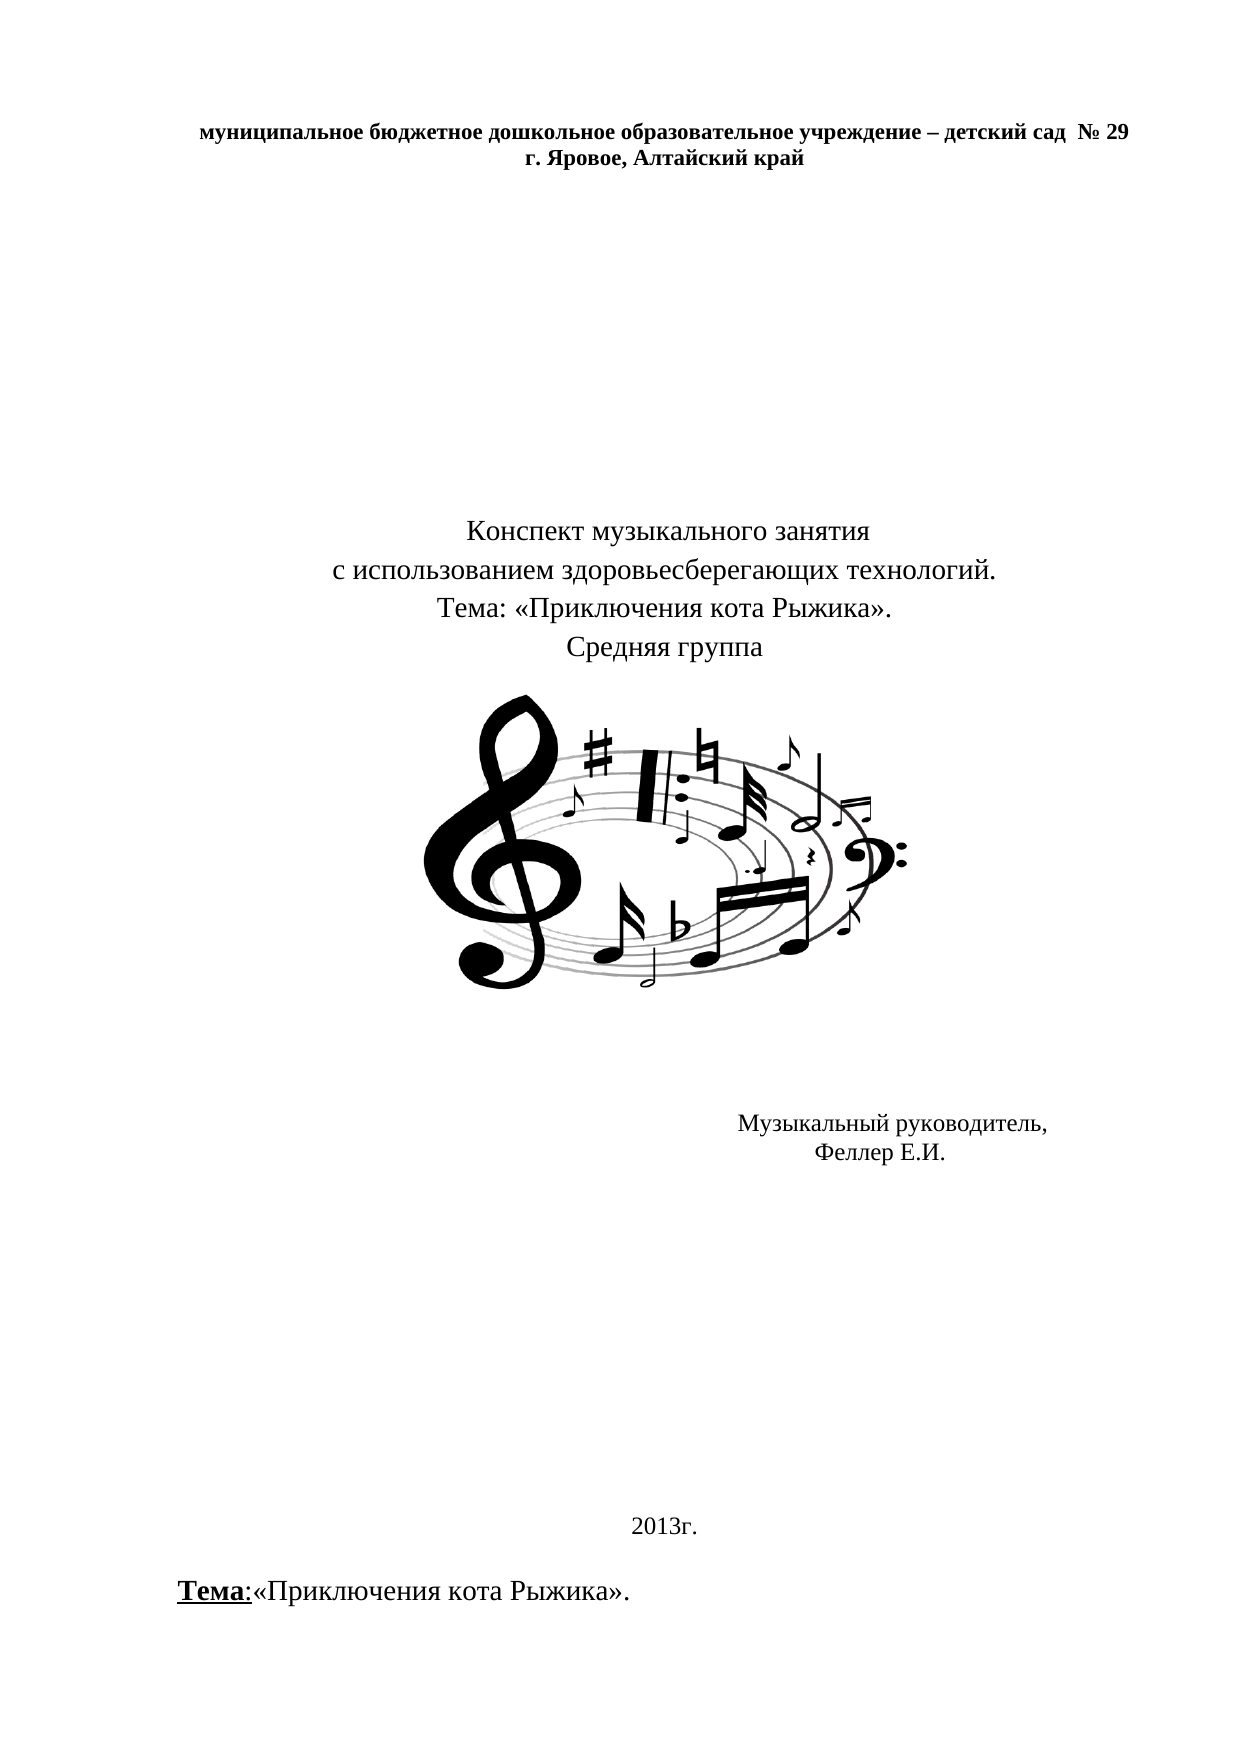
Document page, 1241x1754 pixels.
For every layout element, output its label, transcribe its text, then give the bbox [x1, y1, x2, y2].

text Музыкальный руководитель, [177, 1108, 1152, 1137]
title муниципальное бюджетное дошкольное образовательное учреждение – детский сад № 29 [177, 118, 1152, 144]
text Феллер Е.И. [177, 1137, 1152, 1166]
text Средняя группа [177, 629, 1152, 663]
title г. Яровое, Алтайский край [177, 144, 1152, 171]
text Тема: «Приключения кота Рыжика». [177, 591, 1152, 624]
picture [413, 688, 916, 994]
text с использованием здоровьесберегающих технологий. [177, 552, 1152, 586]
text Конспект музыкального занятия [177, 513, 1152, 547]
text 2013г. [177, 1511, 1152, 1540]
text Тема:«Приключения кота Рыжика». [177, 1573, 1152, 1607]
